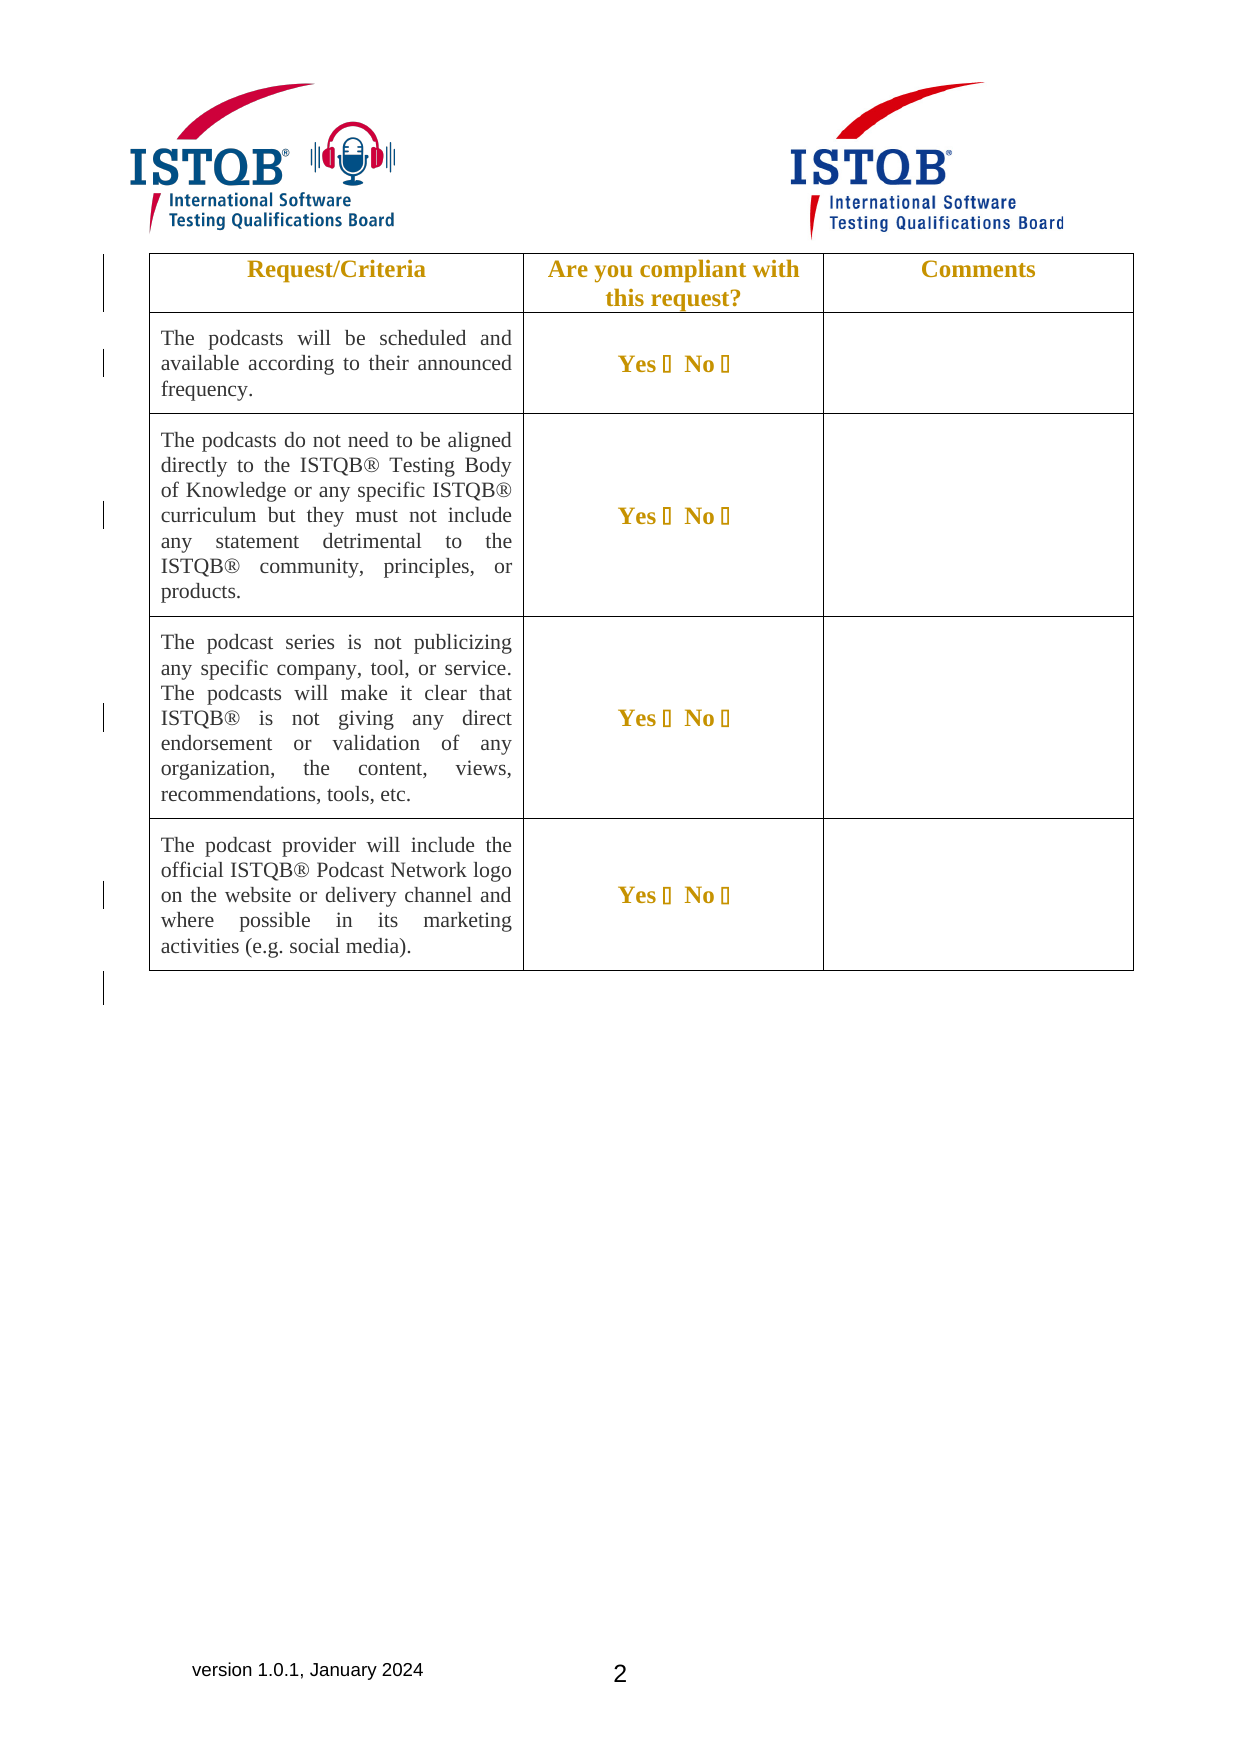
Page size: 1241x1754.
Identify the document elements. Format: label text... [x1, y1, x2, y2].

table_cell The podcast provider will include the official ISTQB® Podcast Network logo on the website or delivery channel and where possible in its marketing activities (e.g. social media). [150, 819, 523, 970]
table_header Are you compliant with this request? [524, 254, 823, 312]
table_header Request/Criteria [150, 254, 523, 312]
table_cell [824, 617, 1133, 818]
table_cell [824, 819, 1133, 970]
table_cell The podcasts do not need to be aligned directly to the ISTQB® Testing Body of Knowledge or any specific ISTQB® curriculum but they must not include any statement detrimental to the ISTQB® community, principles, or products. [150, 414, 523, 616]
picture [790, 82, 1064, 241]
table_cell The podcast series is not publicizing any specific company, tool, or service. The podcasts will make it clear that ISTQB® is not giving any direct endorsement or validation of any organization, the content, views, recommendations, tools, etc. [150, 617, 523, 818]
table_header Comments [824, 254, 1133, 312]
table_cell [824, 414, 1133, 616]
table_cell The podcasts will be scheduled and available according to their announced frequency. [150, 313, 523, 413]
picture [118, 73, 406, 241]
table_cell Yes No [524, 617, 823, 818]
table_cell [824, 313, 1133, 413]
table_cell Yes No [524, 819, 823, 970]
table_cell Yes No [524, 414, 823, 616]
table_cell Yes No [524, 313, 823, 413]
